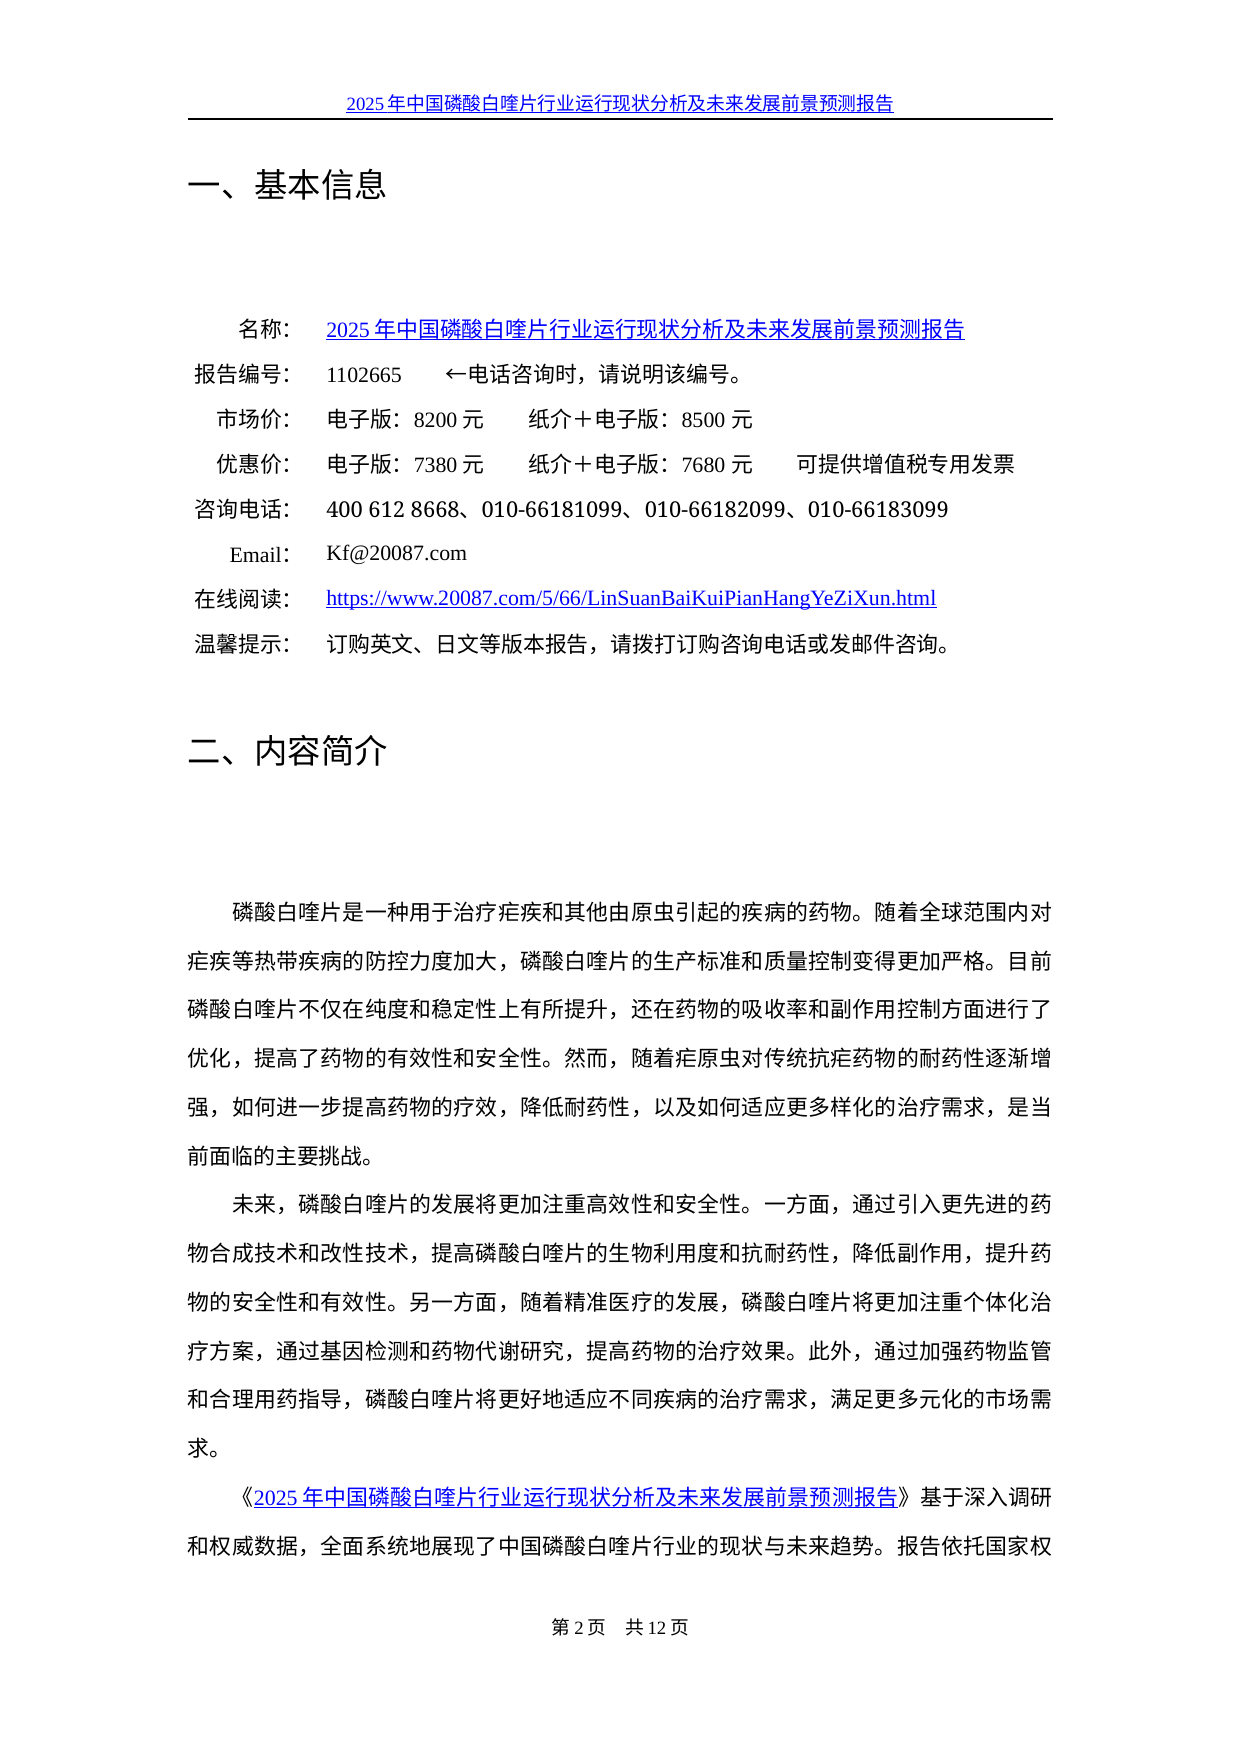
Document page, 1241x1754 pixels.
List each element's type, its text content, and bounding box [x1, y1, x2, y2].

table_cell Email： [167, 537, 315, 582]
table_cell 在线阅读： [167, 582, 315, 627]
table_cell 订购英文、日文等版本报告，请拨打订购咨询电话或发邮件咨询。 [315, 627, 1073, 672]
table_cell 电子版：7380 元 纸介＋电子版：7680 元 可提供增值税专用发票 [315, 447, 1073, 492]
table_cell 报告编号： [167, 357, 315, 402]
table_cell 温馨提示： [167, 627, 315, 672]
table_header 名称： [167, 312, 315, 357]
table_cell 400 612 8668、010-66181099、010-66182099、010-66183099 [315, 492, 1073, 537]
table_cell [315, 582, 1073, 627]
table_cell 优惠价： [167, 447, 315, 492]
table_cell Kf@20087.com [315, 537, 1073, 582]
table_cell 电子版：8200 元 纸介＋电子版：8500 元 [315, 402, 1073, 447]
table_cell 咨询电话： [167, 492, 315, 537]
table_cell 市场价： [167, 402, 315, 447]
table_header 2025年中国磷酸白喹片行业运行现状分析及未来发展前景预测报告 [315, 312, 1073, 357]
title 二、内容简介 [187, 717, 1053, 782]
table_cell 1102665 ←电话咨询时，请说明该编号。 [315, 357, 1073, 402]
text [187, 894, 1053, 1561]
title 一、基本信息 [187, 150, 1053, 215]
